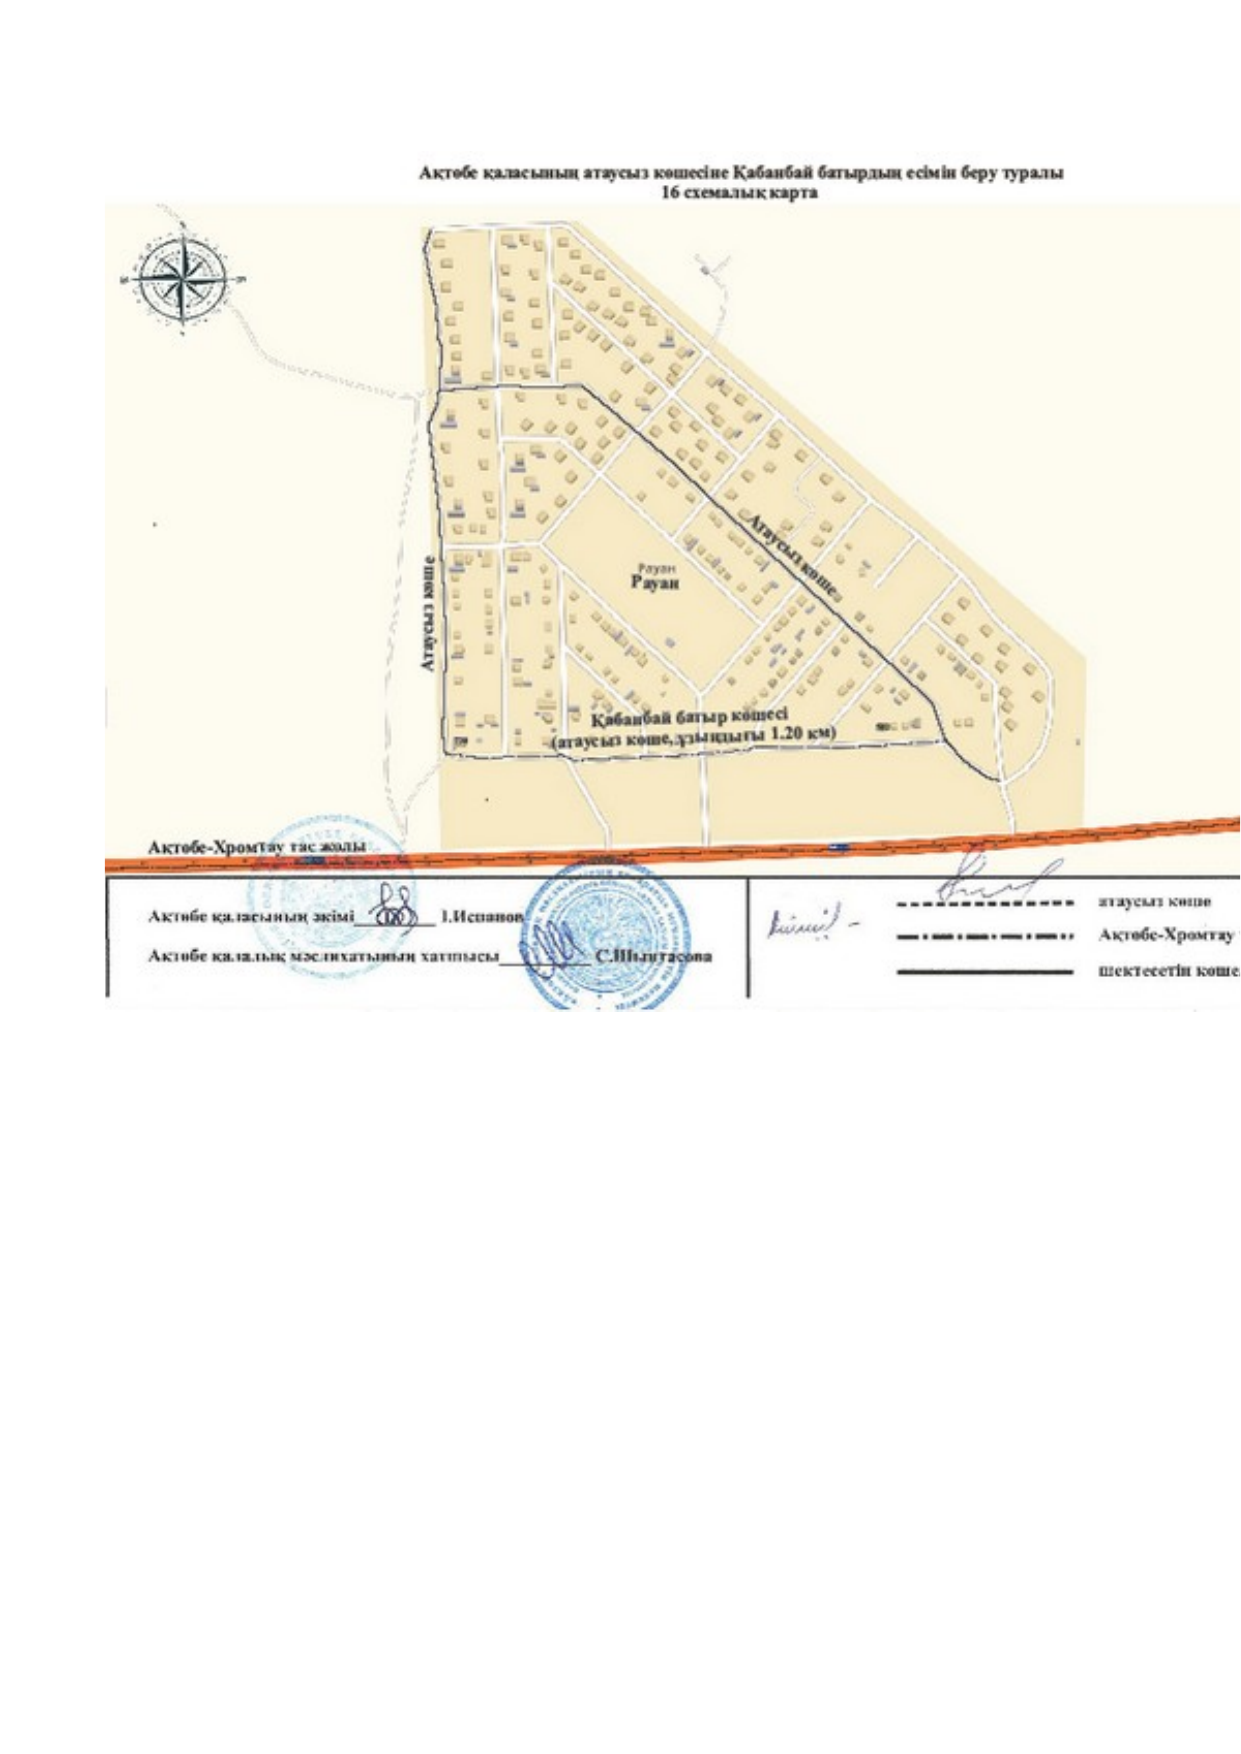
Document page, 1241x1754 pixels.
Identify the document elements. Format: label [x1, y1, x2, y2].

table_cell [101, 150, 1240, 1050]
picture [104, 151, 1241, 1012]
